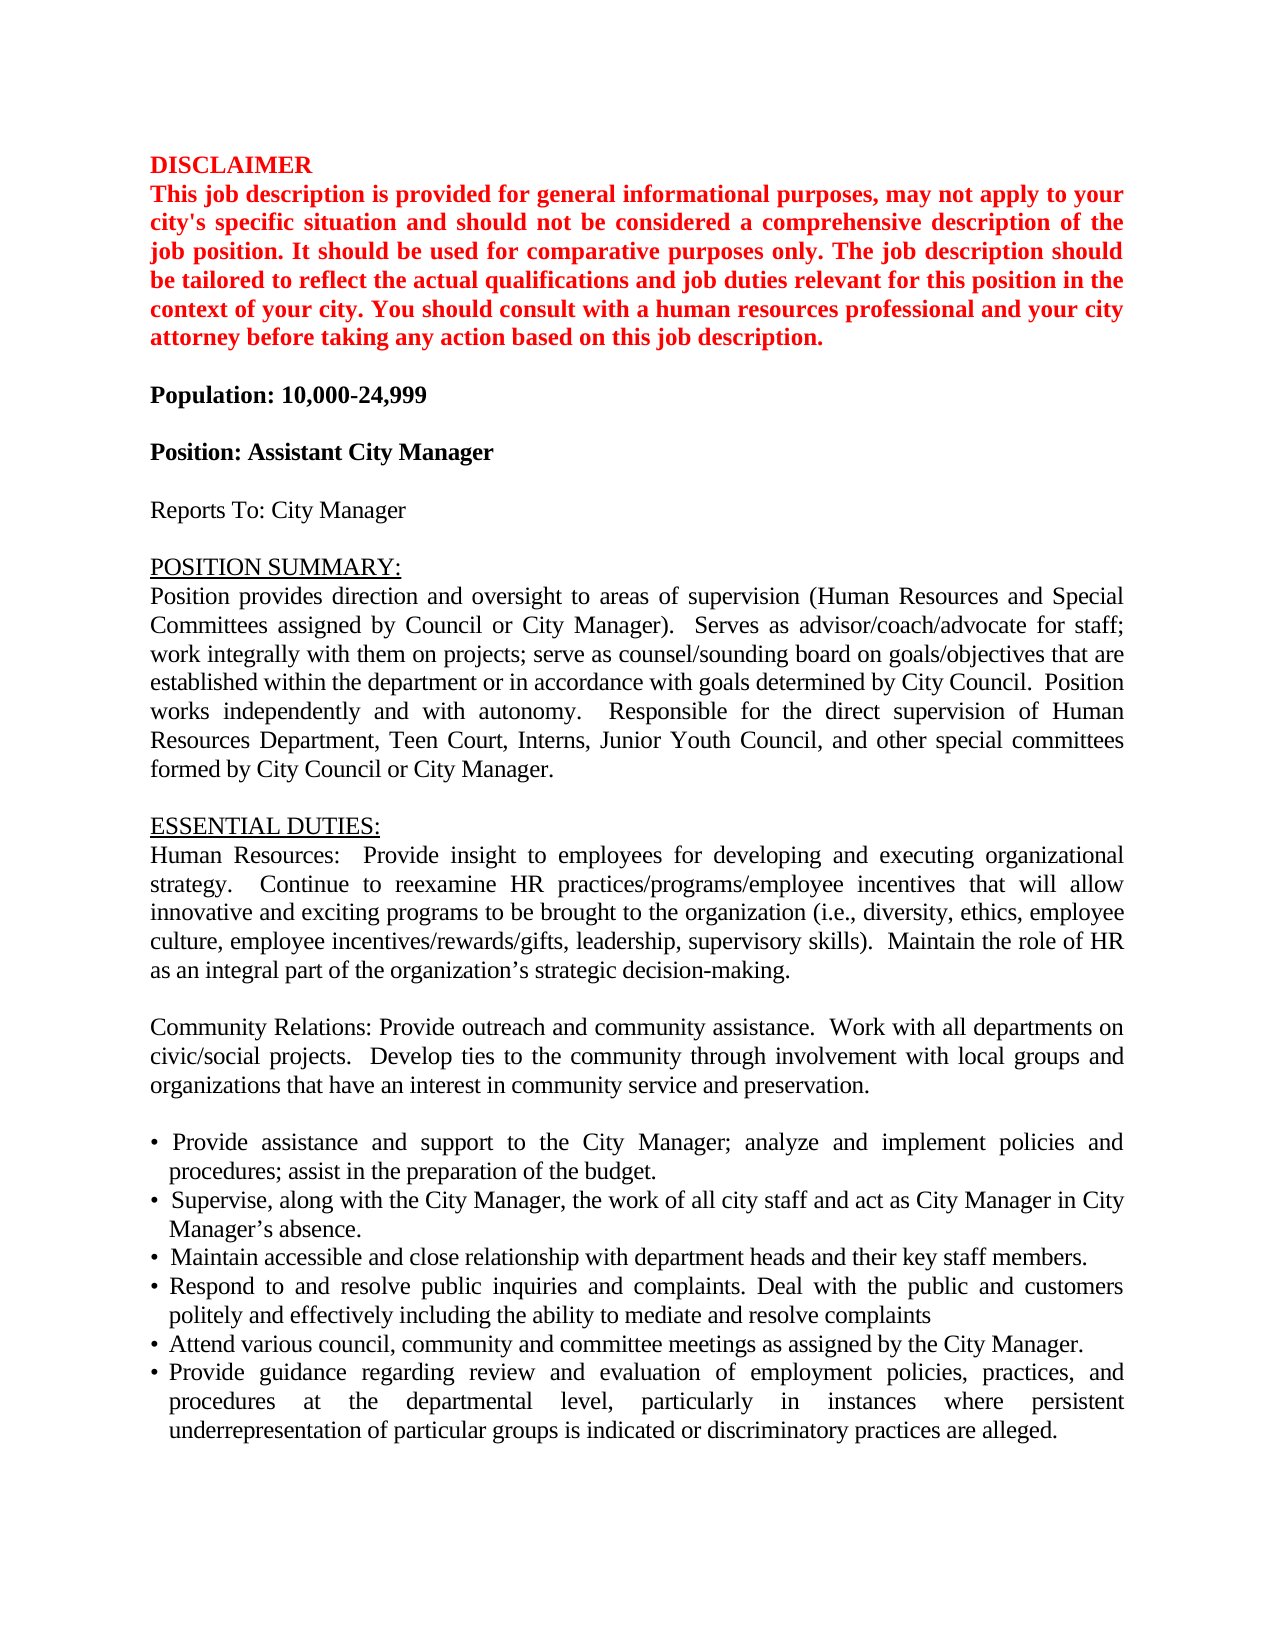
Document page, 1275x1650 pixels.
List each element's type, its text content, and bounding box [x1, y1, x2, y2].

text Position provides direction and oversight to areas of supervision (Human Resources and Special Committees assigned by Council or City Manager). Serves as advisor/coach/advocate for staff; work integrally with them on projects; serve as counsel/sounding board on goals/objectives that are established within the department or in accordance with goals determined by City Council. Position works independently and with autonomy. Responsible for the direct supervision of Human Resources Department, Teen Court, Interns, Junior Youth Council, and other special committees formed by City Council or City Manager. [150, 581, 1125, 782]
text • Attend various council, community and committee meetings as assigned by the City Manager. [150, 1329, 1125, 1357]
text • Supervise, along with the City Manager, the work of all city staff and act as City Manager in City Manager’s absence. [150, 1185, 1125, 1242]
text This job description is provided for general informational purposes, may not apply to your city's specific situation and should not be considered a comprehensive description of the job position. It should be used for comparative purposes only. The job description should be tailored to reflect the actual qualifications and job duties relevant for this position in the context of your city. You should consult with a human resources professional and your city attorney before taking any action based on this job description. [150, 179, 1125, 351]
text Community Relations: Provide outreach and community assistance. Work with all departments on civic/social projects. Develop ties to the community through involvement with local groups and organizations that have an interest in community service and preservation. [150, 1012, 1125, 1099]
text Human Resources: Provide insight to employees for developing and executing organizational strategy. Continue to reexamine HR practices/programs/employee incentives that will allow innovative and exciting programs to be brought to the organization (i.e., diversity, ethics, employee culture, employee incentives/rewards/gifts, leadership, supervisory skills). Maintain the role of HR as an integral part of the organization’s strategic decision-making. [150, 840, 1125, 984]
text • Respond to and resolve public inquiries and complaints. Deal with the public and customers politely and effectively including the ability to mediate and resolve complaints [150, 1271, 1125, 1329]
text DISCLAIMER [150, 150, 1125, 179]
text • Maintain accessible and close relationship with department heads and their key staff members. [150, 1242, 1125, 1271]
text Reports To: City Manager [150, 495, 1125, 524]
text Position: Assistant City Manager [150, 437, 1125, 466]
text POSITION SUMMARY: [150, 552, 1125, 581]
text ESSENTIAL DUTIES: [150, 811, 1125, 840]
text • Provide guidance regarding review and evaluation of employment policies, practices, and procedures at the departmental level, particularly in instances where persistent underrepresentation of particular groups is indicated or discriminatory practices are alleged. [150, 1357, 1125, 1444]
text • Provide assistance and support to the City Manager; analyze and implement policies and procedures; assist in the preparation of the budget. [150, 1127, 1125, 1185]
text Population: 10,000-24,999 [150, 380, 1125, 409]
